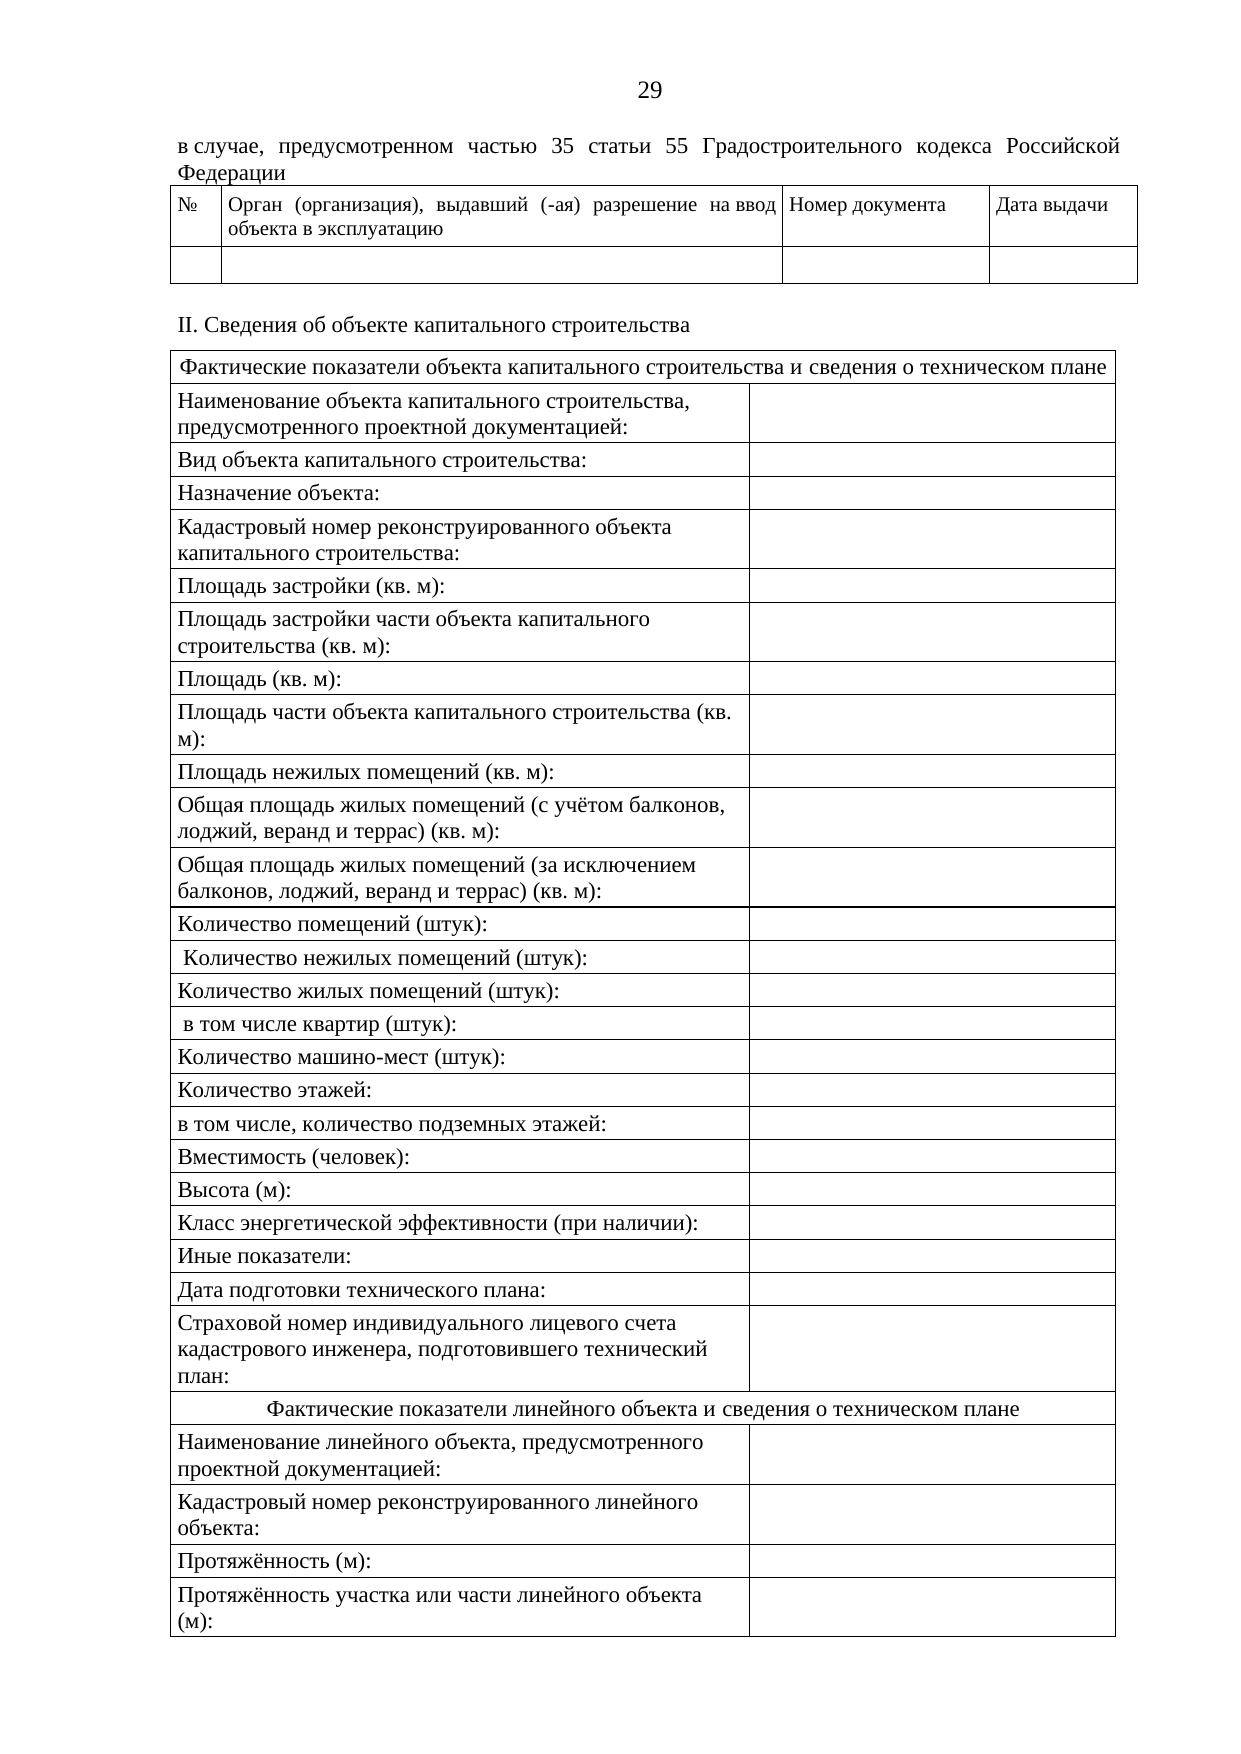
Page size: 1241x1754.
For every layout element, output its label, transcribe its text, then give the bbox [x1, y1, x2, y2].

table_cell в том числе квартир (штук): [171, 1007, 749, 1039]
table_cell Площадь застройки (кв. м): [171, 569, 749, 602]
table_cell [750, 788, 1115, 847]
table_cell [750, 1545, 1115, 1577]
table_cell [750, 443, 1115, 476]
table_cell Протяжённость (м): [171, 1545, 749, 1577]
table_cell Страховой номер индивидуального лицевого счета кадастрового инженера, подготовившего технический план: [171, 1306, 749, 1391]
table_cell [750, 510, 1115, 568]
table_cell [990, 247, 1137, 283]
table_cell Фактические показатели линейного объекта и сведения о техническом плане [171, 1392, 1115, 1424]
table_cell Иные показатели: [171, 1240, 749, 1272]
table_header Фактические показатели объекта капитального строительства и сведения о техническом плане [171, 351, 1115, 383]
table_cell [750, 477, 1115, 509]
table_cell Протяжённость участка или части линейного объекта (м): [171, 1578, 749, 1636]
table_cell Количество нежилых помещений (штук): [171, 941, 749, 973]
table_cell Площадь застройки части объекта капитального строительства (кв. м): [171, 603, 749, 661]
table_cell [750, 941, 1115, 973]
table_cell Площадь нежилых помещений (кв. м): [171, 755, 749, 787]
table_cell [750, 1578, 1115, 1636]
table_header № [171, 186, 221, 246]
table_cell [750, 1206, 1115, 1239]
table_cell [750, 908, 1115, 939]
table_cell [750, 1306, 1115, 1391]
table_cell [750, 1107, 1115, 1139]
table_cell Количество жилых помещений (штук): [171, 974, 749, 1006]
table_cell [222, 247, 782, 283]
text II. Сведения об объекте капитального строительства [177, 311, 1122, 337]
table_cell [750, 1240, 1115, 1272]
table_header Орган (организация), выдавший (-ая) разрешение на ввод объекта в эксплуатацию [222, 186, 782, 246]
table_header Номер документа [783, 186, 989, 246]
table_header Дата выдачи [990, 186, 1137, 246]
table_cell [750, 1485, 1115, 1543]
table_cell Вид объекта капитального строительства: [171, 443, 749, 476]
table_cell Наименование объекта капитального строительства, предусмотренного проектной документацией: [171, 384, 749, 442]
table_cell в том числе, количество подземных этажей: [171, 1107, 749, 1139]
table_cell Кадастровый номер реконструированного объекта капитального строительства: [171, 510, 749, 568]
table_cell [750, 1007, 1115, 1039]
table_cell [750, 662, 1115, 694]
table_cell [750, 1074, 1115, 1106]
table_cell [171, 247, 221, 283]
table_cell [750, 603, 1115, 661]
table_cell Кадастровый номер реконструированного линейного объекта: [171, 1485, 749, 1543]
table_cell [750, 1140, 1115, 1172]
table_cell Общая площадь жилых помещений (с учётом балконов, лоджий, веранд и террас) (кв. м): [171, 788, 749, 847]
table_cell Наименование линейного объекта, предусмотренного проектной документацией: [171, 1425, 749, 1484]
table_cell Площадь (кв. м): [171, 662, 749, 694]
table_cell Вместимость (человек): [171, 1140, 749, 1172]
table_cell [750, 384, 1115, 442]
table_cell [750, 1173, 1115, 1205]
table_cell Класс энергетической эффективности (при наличии): [171, 1206, 749, 1239]
table_cell Назначение объекта: [171, 477, 749, 509]
table_cell Количество машино-мест (штук): [171, 1040, 749, 1072]
table_cell [750, 1040, 1115, 1072]
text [177, 132, 1122, 185]
table_cell Общая площадь жилых помещений (за исключением балконов, лоджий, веранд и террас) (кв. м): [171, 848, 749, 906]
table_cell [750, 974, 1115, 1006]
table_cell [750, 848, 1115, 906]
table_cell Дата подготовки технического плана: [171, 1273, 749, 1305]
table_cell Высота (м): [171, 1173, 749, 1205]
table_cell [750, 695, 1115, 754]
table_cell [750, 569, 1115, 602]
table_cell Площадь части объекта капитального строительства (кв. м): [171, 695, 749, 754]
table_cell [750, 1273, 1115, 1305]
table_cell [750, 1425, 1115, 1484]
table_cell [750, 755, 1115, 787]
table_cell [783, 247, 989, 283]
table_cell Количество помещений (штук): [171, 908, 749, 939]
table_cell Количество этажей: [171, 1074, 749, 1106]
